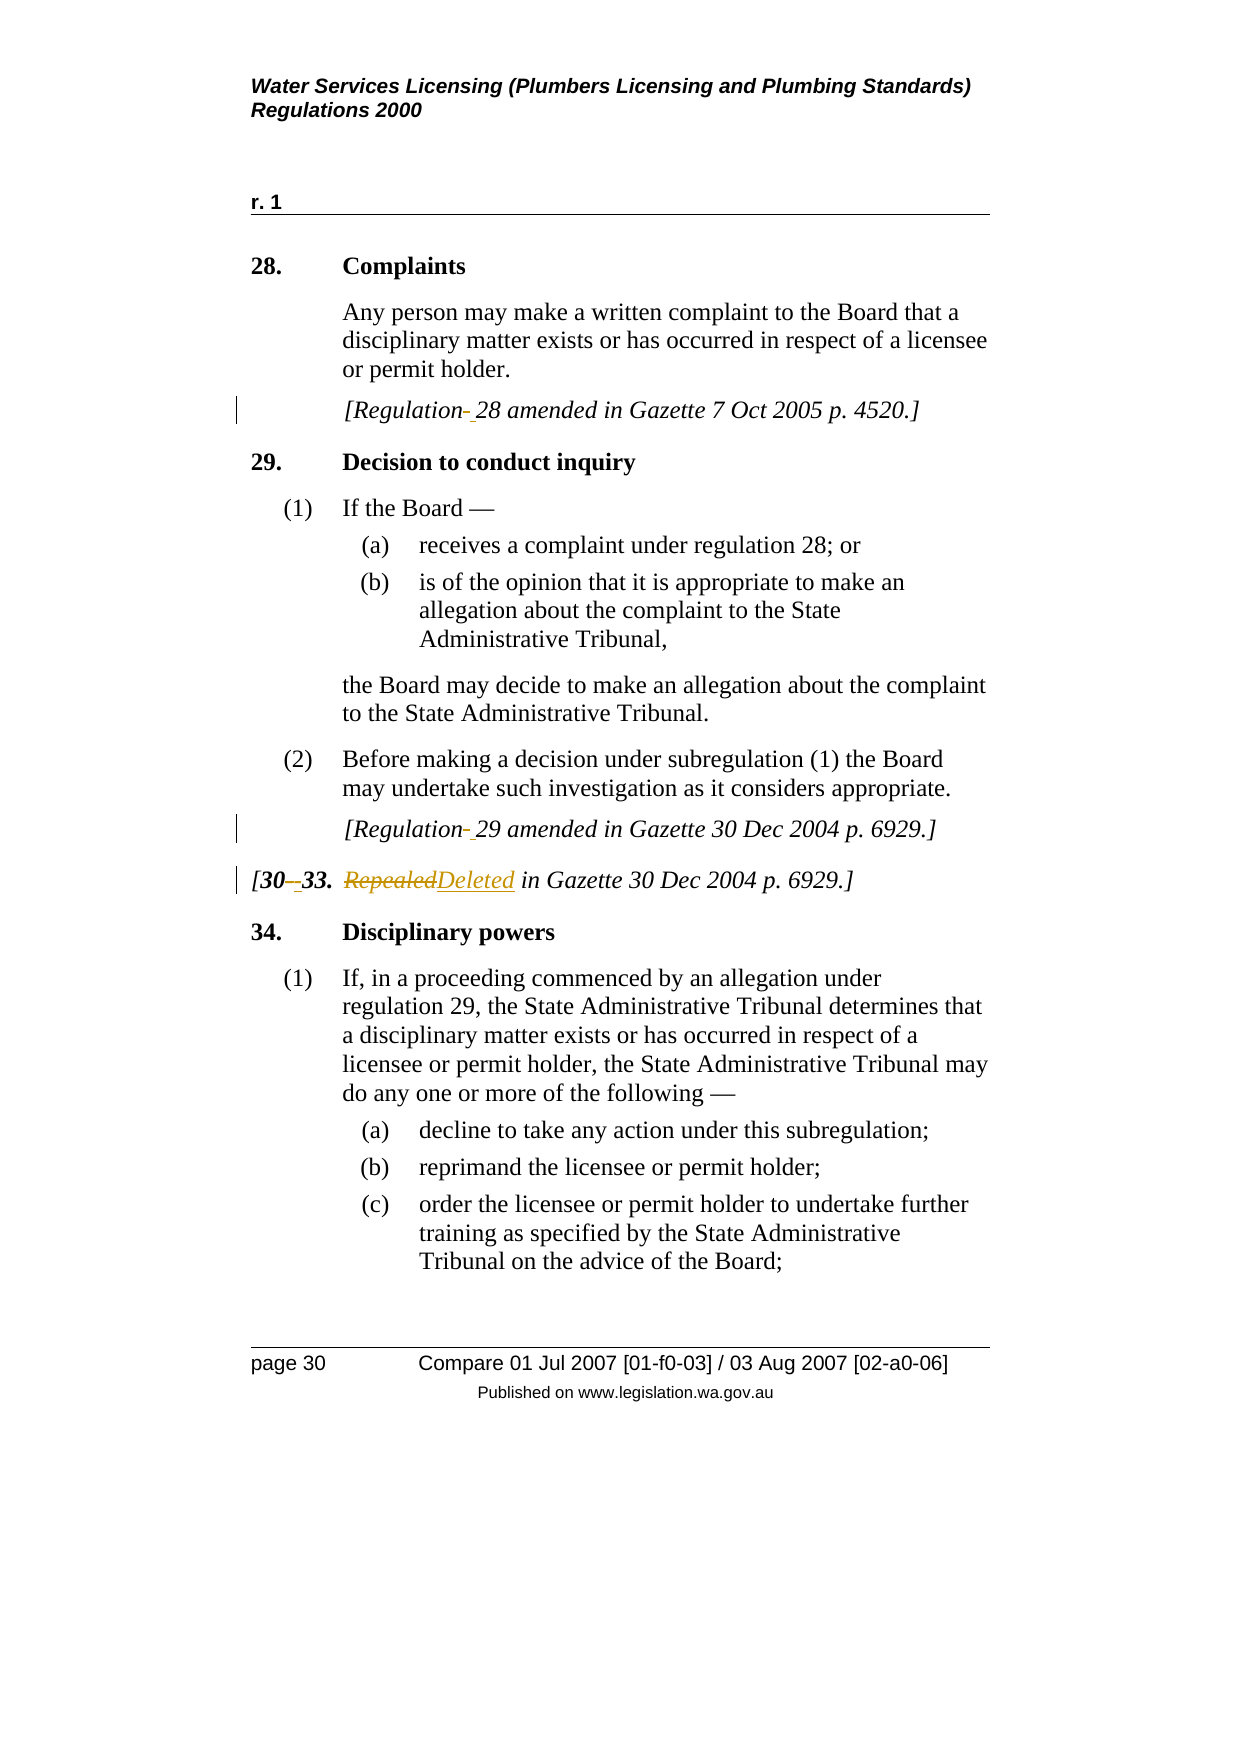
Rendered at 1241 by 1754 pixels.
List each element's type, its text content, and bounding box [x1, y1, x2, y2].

text [Regulation28 amended in Gazette 7 Oct 2005 p. 4520.] [251, 396, 990, 424]
subtitle 28. Complaints [251, 251, 990, 280]
text (a) decline to take any action under this subregulation; [251, 1115, 990, 1143]
subtitle 29. Decision to conduct inquiry [251, 447, 990, 476]
text (b) reprimand the licensee or permit holder; [251, 1152, 990, 1181]
text the Board may decide to make an allegation about the complaint to the State Administrative Tribunal. [251, 670, 990, 727]
text (2) Before making a decision under subregulation (1) the Board may undertake such investigation as it considers appropriate. [251, 744, 990, 801]
text (1) If the Board — [251, 493, 990, 521]
text Any person may make a written complaint to the Board that a disciplinary matter exists or has occurred in respect of a licensee or permit holder. [251, 297, 990, 383]
text (c) order the licensee or permit holder to undertake further training as specified by the State Administrative Tribunal on the advice of the Board; [251, 1189, 990, 1275]
text [3033. in Gazette 30 Dec 2004 p. 6929.] [251, 866, 990, 894]
text (1) If, in a proceeding commenced by an allegation under regulation 29, the State Administrative Tribunal determines that a disciplinary matter exists or has occurred in respect of a licensee or permit holder, the State Administrative Tribunal may do any one or more of the following — [251, 963, 990, 1106]
subtitle 34. Disciplinary powers [251, 917, 990, 946]
text (b) is of the opinion that it is appropriate to make an allegation about the complaint to the State Administrative Tribunal, [251, 567, 990, 653]
text [Regulation29 amended in Gazette 30 Dec 2004 p. 6929.] [251, 814, 990, 843]
text (a) receives a complaint under regulation 28; or [251, 530, 990, 558]
